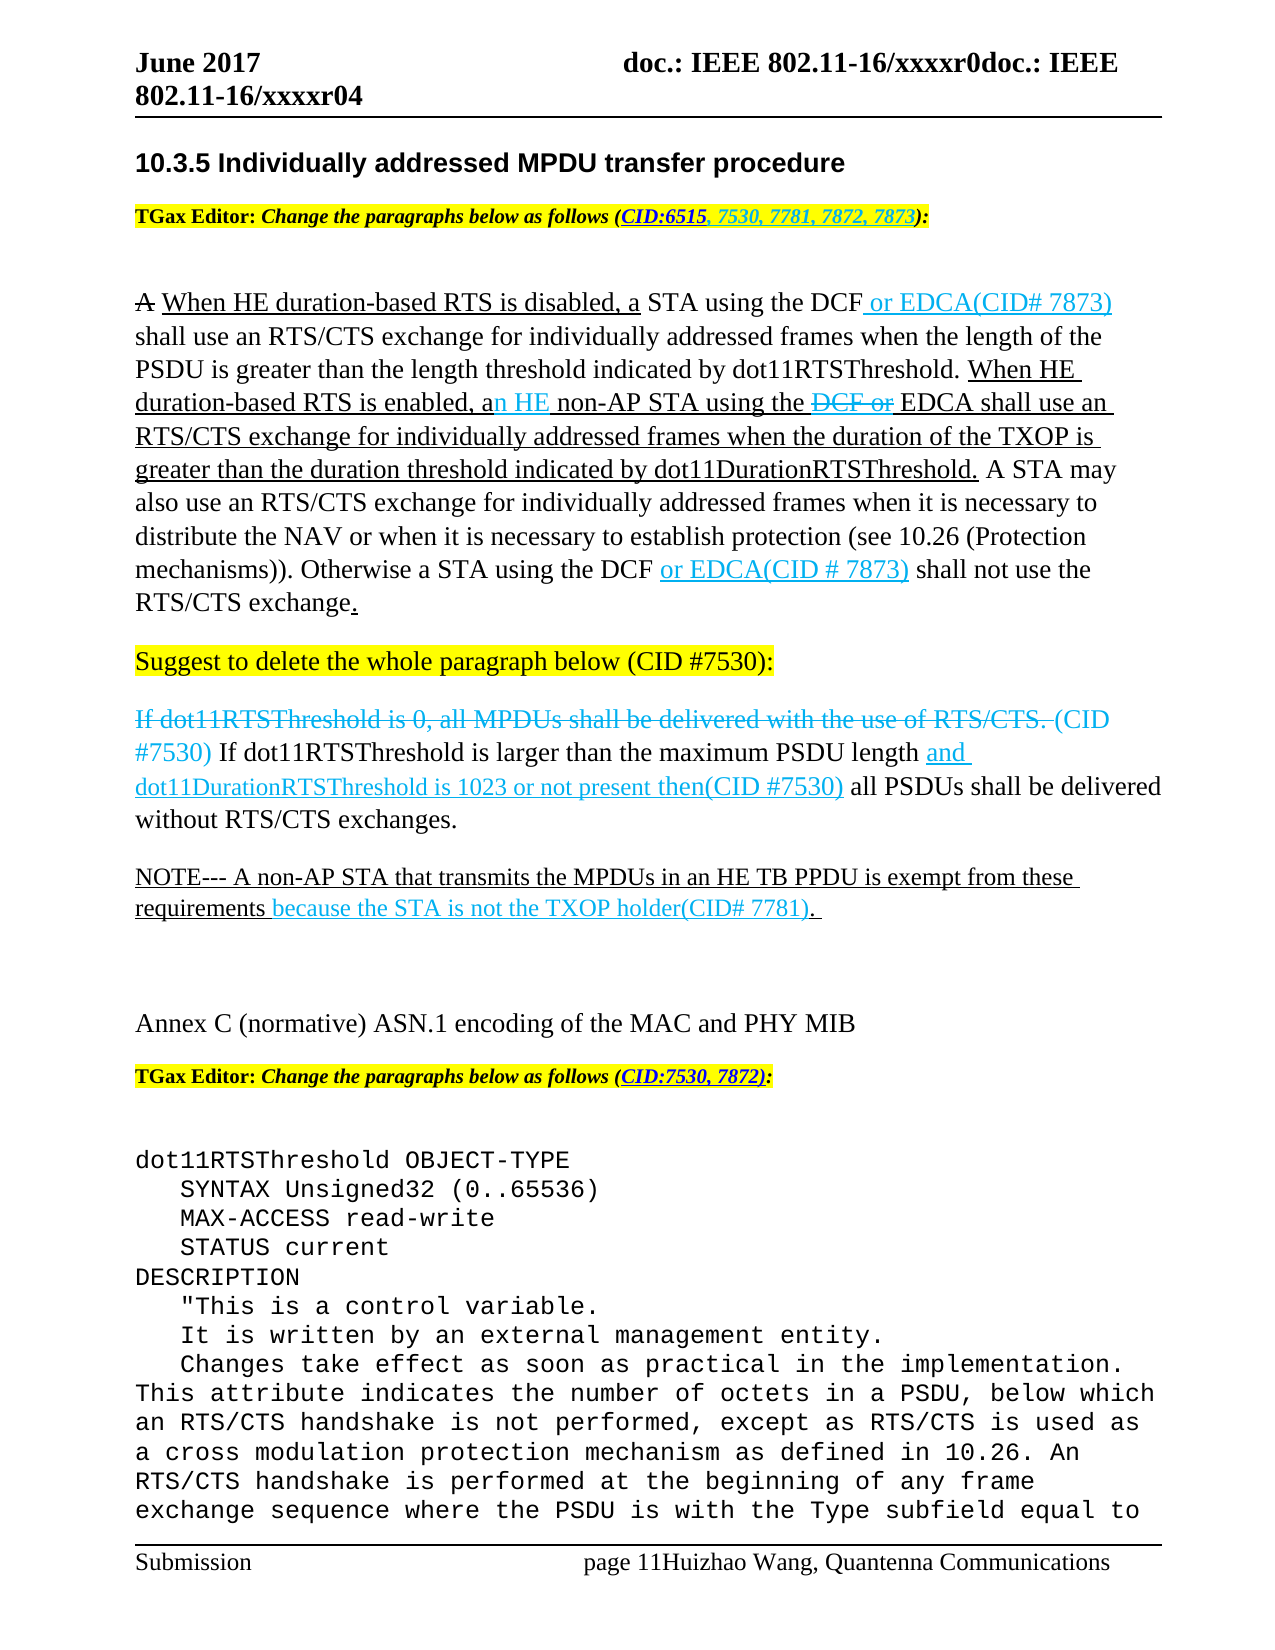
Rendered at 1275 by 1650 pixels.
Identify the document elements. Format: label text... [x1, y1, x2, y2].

text TGax Editor: Change the paragraphs below as follows (CID:7530, 7872): [135, 1063, 1162, 1088]
text SYNTAX Unsigned32 (0..65536) [135, 1176, 1162, 1205]
text A When HE duration-based RTS is disabled, a STA using the DCF or EDCA(CID# 7873) shall use an RTS/CTS exchange for individually addressed frames when the length of the PSDU is greater than the length threshold indicated by dot11RTSThreshold. When HE duration-based RTS is enabled, an HE non-AP STA using the DCF or EDCA shall use an RTS/CTS exchange for individually addressed frames when the duration of the TXOP is greater than the duration threshold indicated by dot11DurationRTSThreshold. A STA may also use an RTS/CTS exchange for individually addressed frames when it is necessary to distribute the NAV or when it is necessary to establish protection (see 10.26 (Protection mechanisms)). Otherwise a STA using the DCF or EDCA(CID # 7873) shall not use the RTS/CTS exchange. [135, 284, 1162, 617]
text It is written by an external management entity. [135, 1322, 1162, 1351]
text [135, 1380, 1162, 1526]
text "This is a control variable. [135, 1292, 1162, 1322]
text MAX-ACCESS read-write [135, 1205, 1162, 1234]
text TGax Editor: Change the paragraphs below as follows (CID:6515, 7530, 7781, 7872, 7873): [135, 203, 1162, 228]
text STATUS current [135, 1234, 1162, 1263]
text DESCRIPTION [135, 1263, 1162, 1292]
text If dot11RTSThreshold is 0, all MPDUs shall be delivered with the use of RTS/CTS. (CID #7530) If dot11RTSThreshold is larger than the maximum PSDU length and dot11DurationRTSThreshold is 1023 or not present then(CID #7530) all PSDUs shall be delivered without RTS/CTS exchanges. [135, 701, 1162, 834]
text NOTE--- A non-AP STA that transmits the MPDUs in an HE TB PPDU is exempt from these requirements because the STA is not the TXOP holder(CID# 7781). [135, 859, 1162, 922]
text Changes take effect as soon as practical in the implementation. [135, 1351, 1162, 1380]
picture [545, 710, 551, 719]
text 10.3.5 Individually addressed MPDU transfer procedure [135, 147, 1162, 178]
text Annex C (normative) ASN.1 encoding of the MAC and PHY MIB [135, 1005, 1162, 1038]
text Suggest to delete the whole paragraph below (CID #7530): [135, 642, 1162, 676]
text dot11RTSThreshold OBJECT-TYPE [135, 1147, 1162, 1176]
